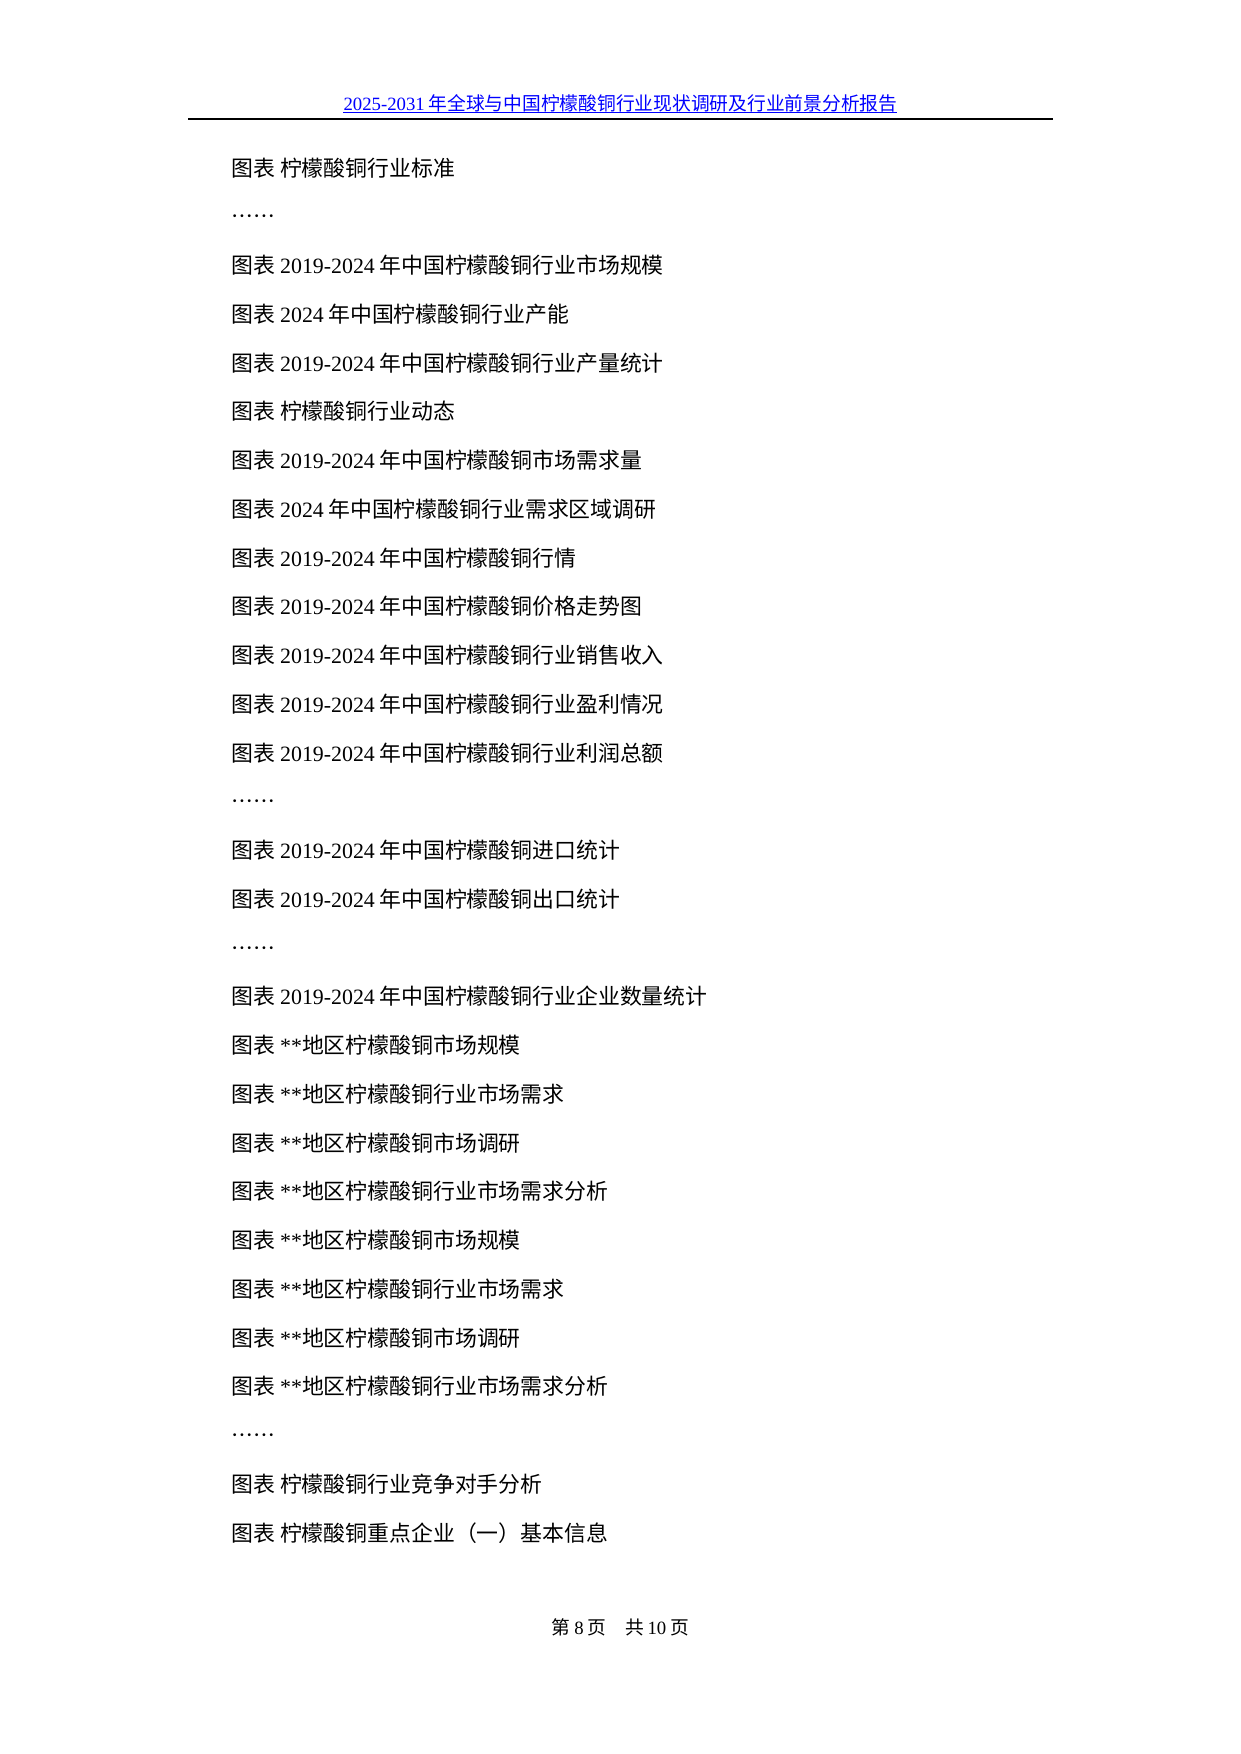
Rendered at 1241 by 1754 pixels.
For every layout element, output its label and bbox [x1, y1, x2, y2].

text [187, 150, 1053, 1548]
